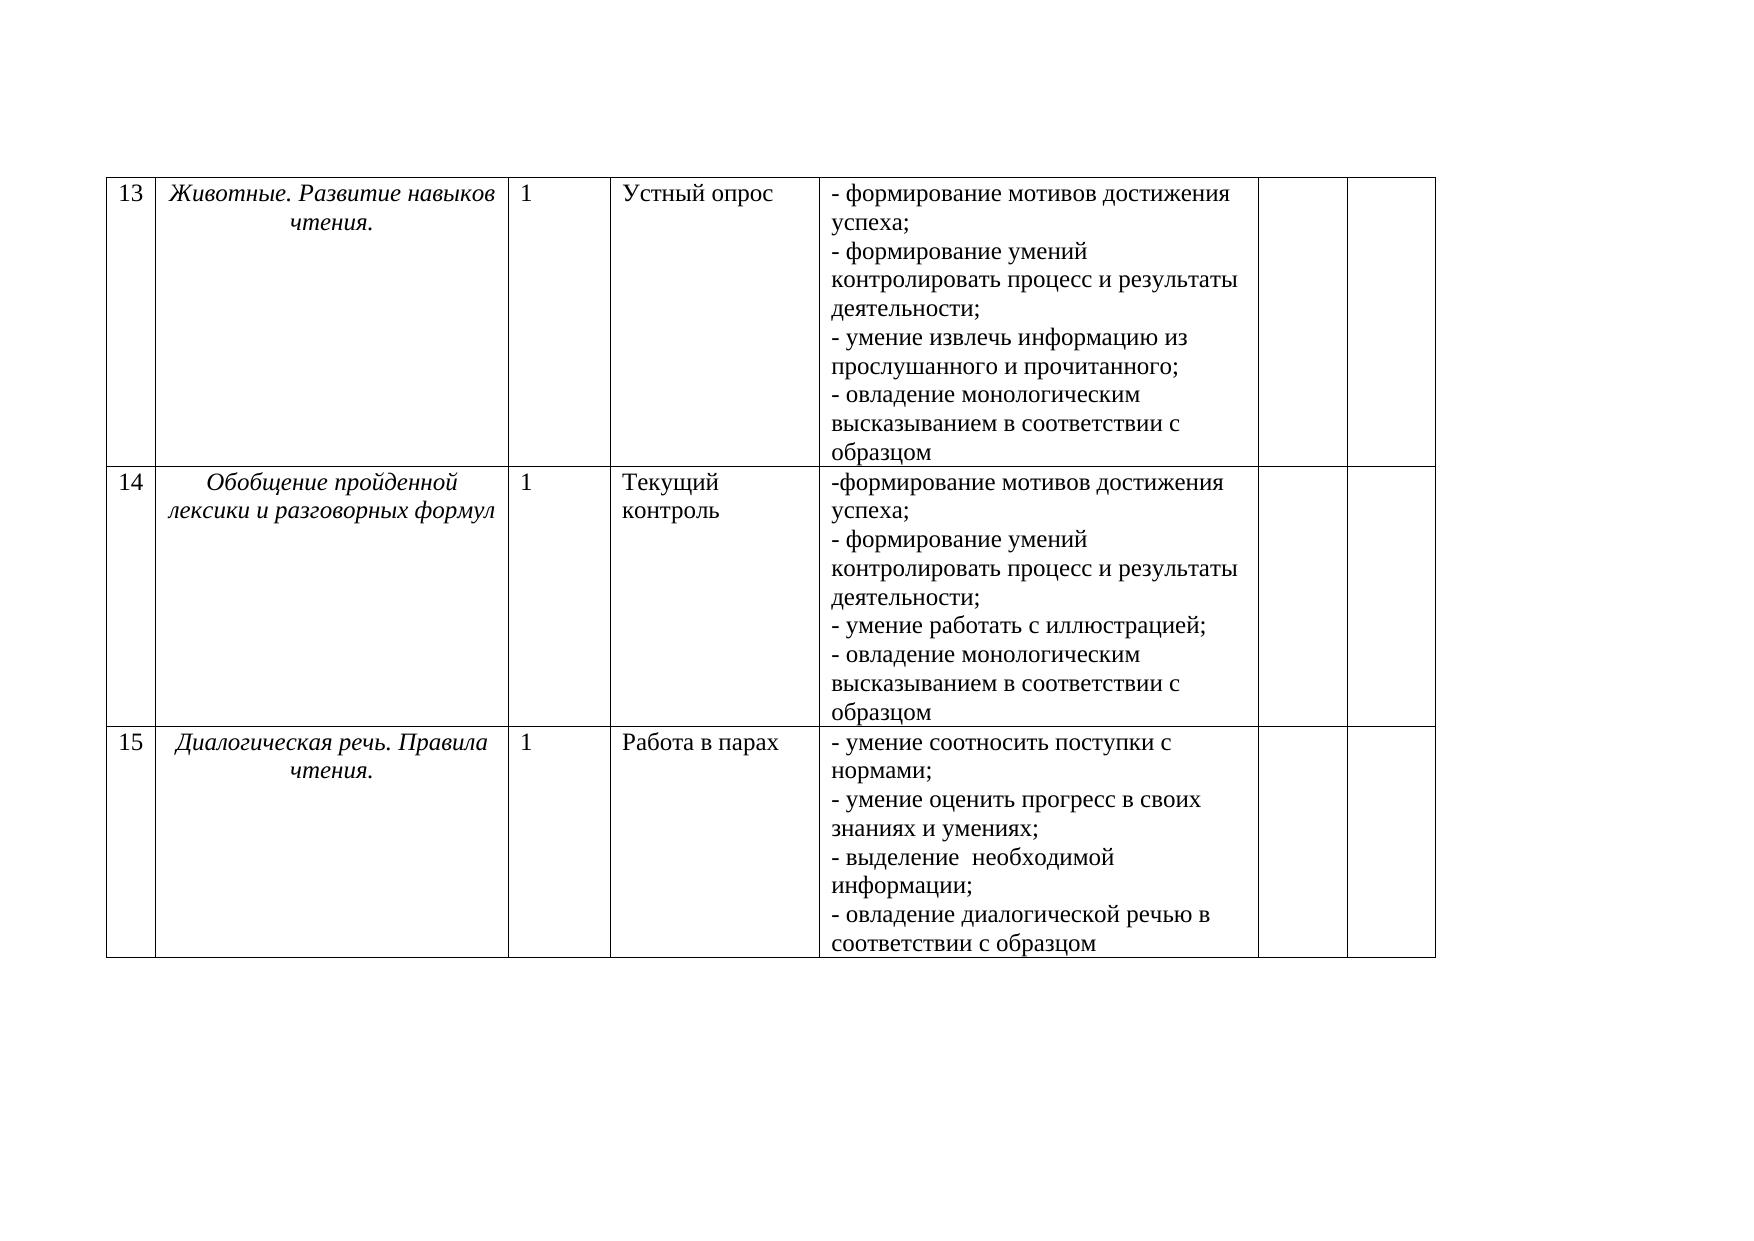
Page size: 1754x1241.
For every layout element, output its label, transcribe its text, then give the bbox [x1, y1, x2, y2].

table_cell Устный опрос [611, 178, 819, 466]
table_cell 1 [509, 467, 610, 726]
table_cell Животные. Развитие навыков чтения. [156, 178, 508, 466]
table_cell Текущий контроль [611, 467, 819, 726]
table_cell [1348, 178, 1435, 466]
table_cell [1348, 467, 1435, 726]
table_cell 15 [107, 727, 155, 957]
table_cell Обобщение пройденной лексики и разговорных формул [156, 467, 508, 726]
table_cell -формирование мотивов достижения успеха; - формирование умений контролировать процесс и результаты деятельности; - умение работать с иллюстрацией; - овладение монологическим высказыванием в соответствии с образцом [820, 467, 1258, 726]
table_cell [1259, 727, 1347, 957]
table_cell Диалогическая речь. Правила чтения. [156, 727, 508, 957]
table_cell - умение соотносить поступки с нормами; - умение оценить прогресс в своих знаниях и умениях; - выделение необходимой информации; - овладение диалогической речью в соответствии с образцом [820, 727, 1258, 957]
table_cell Работа в парах [611, 727, 819, 957]
table_cell [1348, 727, 1435, 957]
table_cell [1259, 467, 1347, 726]
table_cell 1 [509, 727, 610, 957]
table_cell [820, 178, 1258, 466]
table_cell 14 [107, 467, 155, 726]
table_cell 13 [107, 178, 155, 466]
table_cell [1259, 178, 1347, 466]
table_cell 1 [509, 178, 610, 466]
